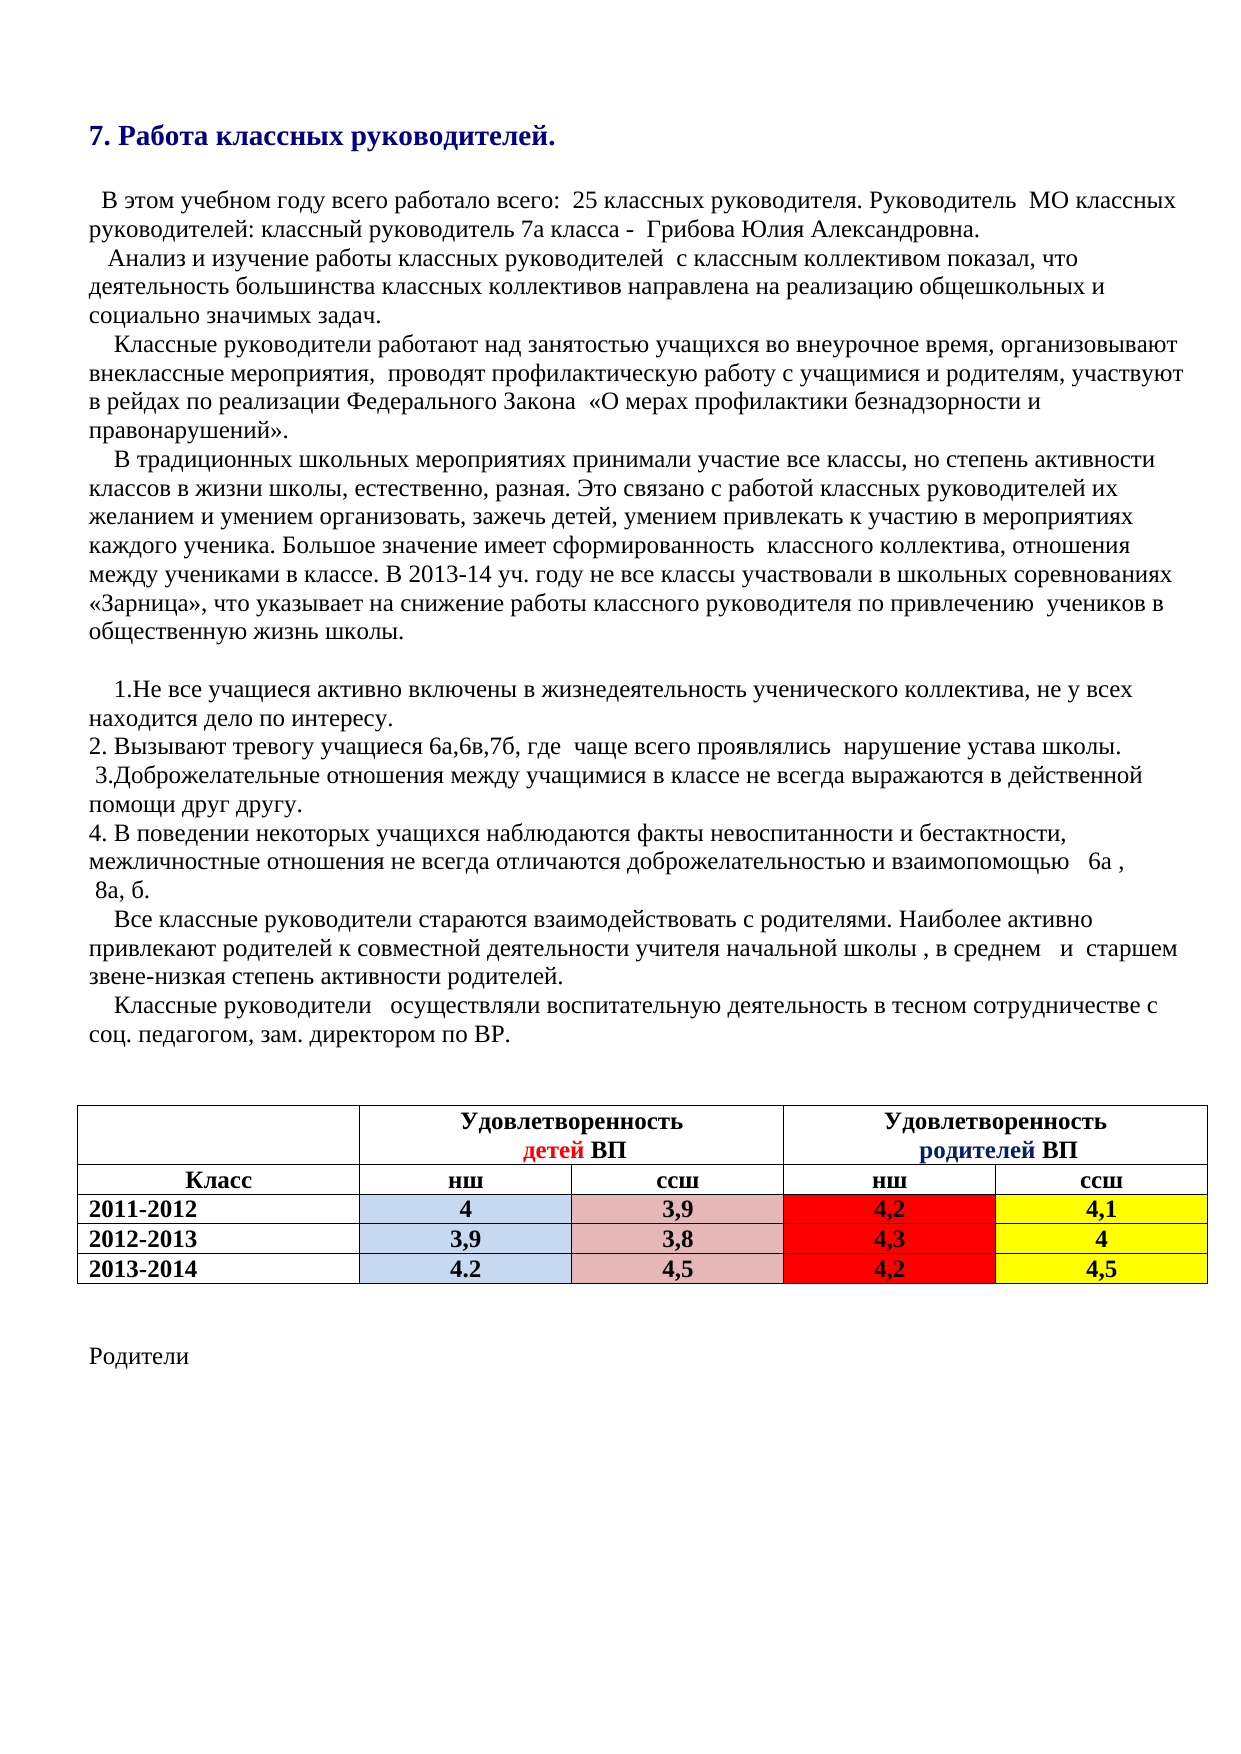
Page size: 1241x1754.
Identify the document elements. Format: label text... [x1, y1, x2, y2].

text 4. В поведении некоторых учащихся наблюдаются факты невоспитанности и бестактности, межличностные отношения не всегда отличаются доброжелательностью и взаимопомощью 6а , [89, 818, 1196, 875]
table_header Удовлетворенность родителей ВП [784, 1106, 1207, 1164]
table_cell 3,8 [572, 1224, 783, 1253]
text Классные руководители работают над занятостью учащихся во внеурочное время, организовывают внеклассные мероприятия, проводят профилактическую работу с учащимися и родителям, участвуют в рейдах по реализации Федерального Закона «О мерах профилактики безнадзорности и правонарушений». [89, 329, 1196, 444]
text Все классные руководители стараются взаимодействовать с родителями. Наиболее активно привлекают родителей к совместной деятельности учителя начальной школы , в среднем и старшем звене-низкая степень активности родителей. [89, 904, 1196, 990]
text 3.Доброжелательные отношения между учащимися в классе не всегда выражаются в действенной помощи друг другу. [89, 760, 1196, 818]
table_cell 4,1 [996, 1195, 1207, 1223]
text 2. Вызывают тревогу учащиеся 6а,6в,7б, где чаще всего проявлялись нарушение устава школы. [89, 731, 1196, 760]
table_cell 4,3 [784, 1224, 995, 1253]
table_cell нш [784, 1165, 995, 1193]
text 1.Не все учащиеся активно включены в жизнедеятельность ученического коллектива, не у всех находится дело по интересу. [89, 674, 1196, 731]
text 7. Работа классных руководителей. [89, 118, 1196, 152]
text Анализ и изучение работы классных руководителей с классным коллективом показал, что деятельность большинства классных коллективов направлена на реализацию общешкольных и социально значимых задач. [89, 243, 1196, 329]
table_cell 3,9 [360, 1224, 571, 1253]
table_cell 3,9 [572, 1195, 783, 1223]
text 8а, б. [89, 875, 1196, 904]
table_cell 4,2 [784, 1195, 995, 1223]
table_cell нш [360, 1165, 571, 1193]
table_cell 4,2 [784, 1254, 995, 1283]
table_cell ссш [572, 1165, 783, 1193]
table_cell Класс [78, 1165, 359, 1193]
table_cell 2013-2014 [78, 1254, 359, 1283]
text В традиционных школьных мероприятиях принимали участие все классы, но степень активности классов в жизни школы, естественно, разная. Это связано с работой классных руководителей их желанием и умением организовать, зажечь детей, умением привлекать к участию в мероприятиях каждого ученика. Большое значение имеет сформированность классного коллектива, отношения между учениками в классе. В 2013-14 уч. году не все классы участвовали в школьных соревнованиях «Зарница», что указывает на снижение работы классного руководителя по привлечению учеников в общественную жизнь школы. [89, 444, 1196, 645]
table_header [78, 1106, 359, 1164]
text Классные руководители осуществляли воспитательную деятельность в тесном сотрудничестве с соц. педагогом, зам. директором по ВР. [89, 990, 1196, 1048]
table_header Удовлетворенность детей ВП [360, 1106, 783, 1164]
table_cell 2012-2013 [78, 1224, 359, 1253]
table_cell 4 [996, 1224, 1207, 1253]
table_cell 2011-2012 [78, 1195, 359, 1223]
table_cell 4,5 [572, 1254, 783, 1283]
table_cell 4.2 [360, 1254, 571, 1283]
table_cell ссш [996, 1165, 1207, 1193]
text В этом учебном году всего работало всего: 25 классных руководителя. Руководитель МО классных руководителей: классный руководитель 7а класса - Грибова Юлия Александровна. [89, 185, 1196, 243]
table_cell 4,5 [996, 1254, 1207, 1283]
table_cell 4 [360, 1195, 571, 1223]
text Родители [89, 1341, 1196, 1370]
